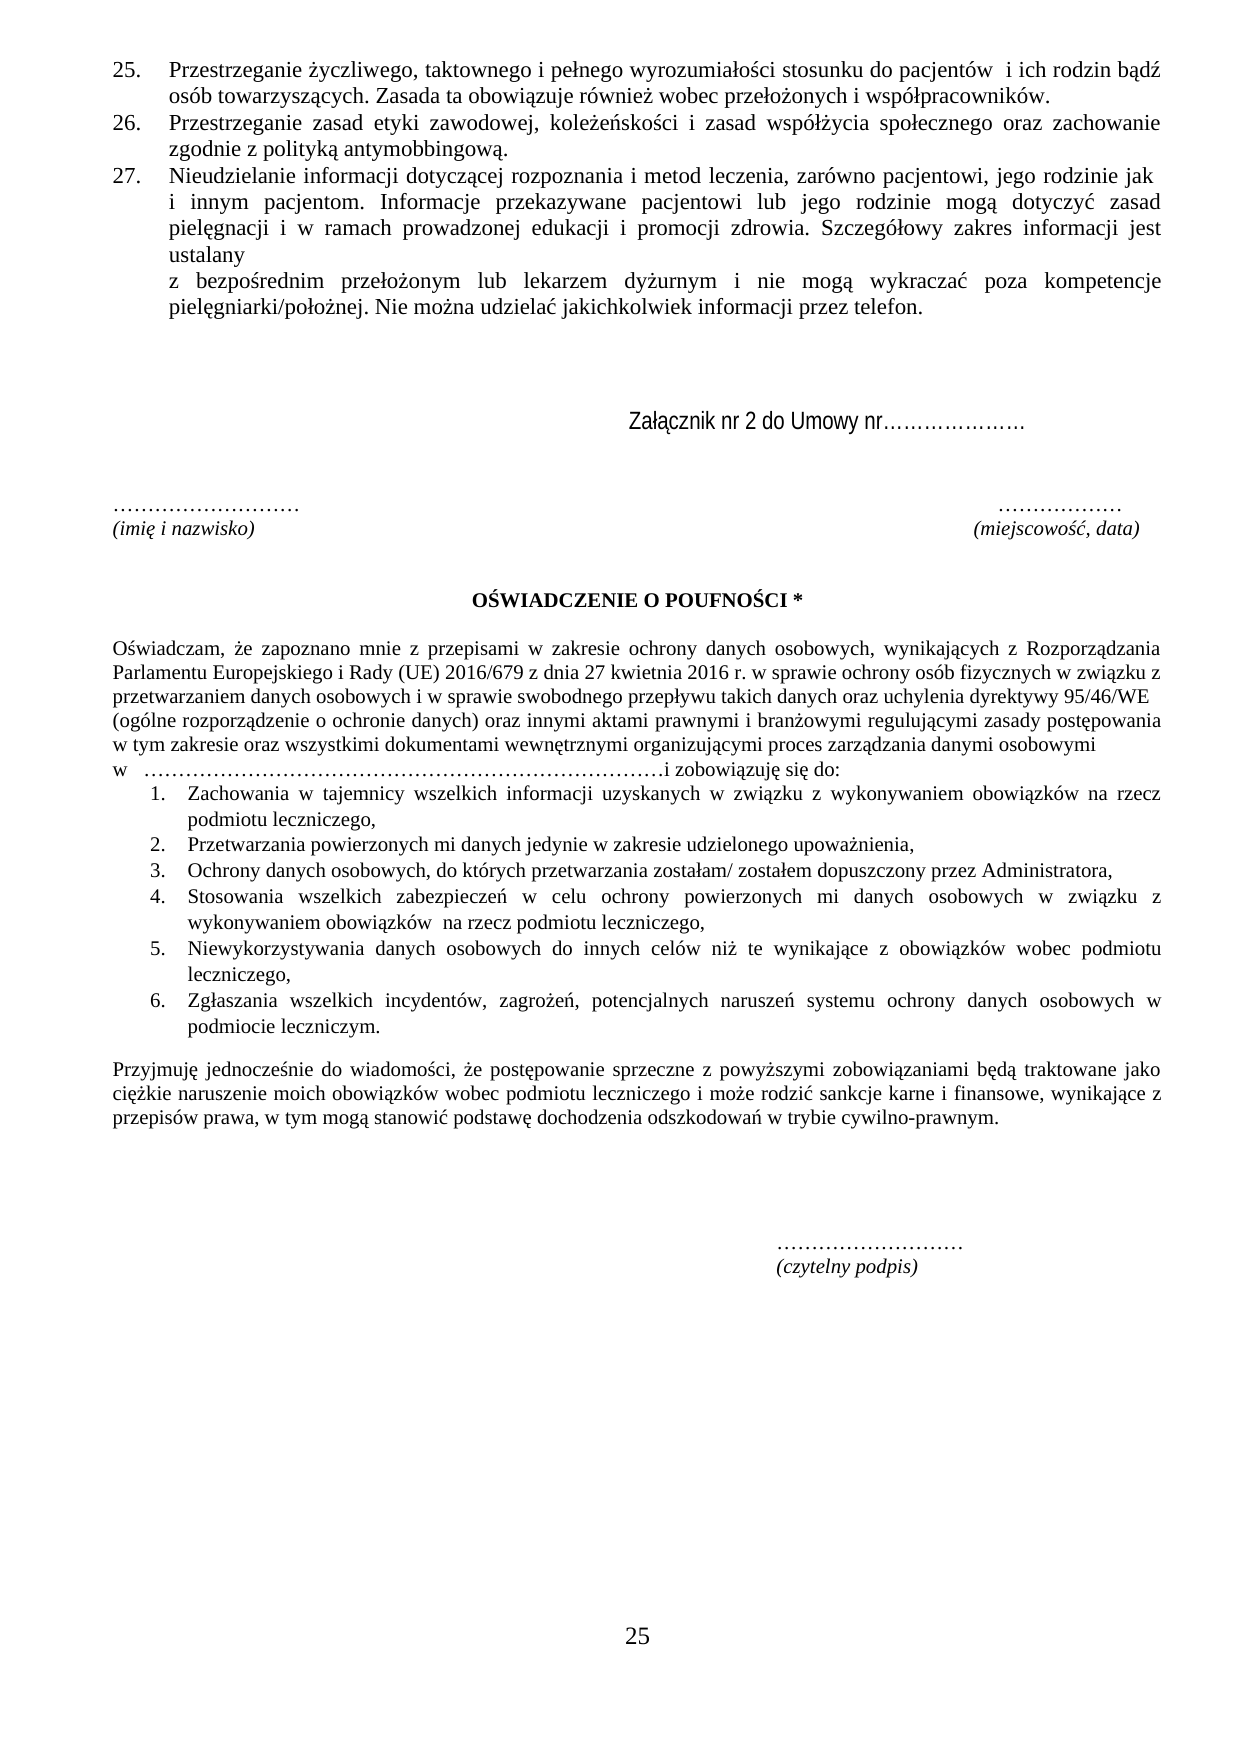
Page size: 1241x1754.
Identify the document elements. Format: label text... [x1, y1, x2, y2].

list Zachowania w tajemnicy wszelkich informacji uzyskanych w związku z wykonywaniem obowiązków na rzecz podmiotu leczniczego, [150, 781, 1162, 831]
text (imię i nazwisko) (miejscowość, data) [112, 516, 1162, 540]
text ……………………… [702, 1230, 1162, 1254]
text ……………………… ……………… [112, 492, 1162, 516]
list Stosowania wszelkich zabezpieczeń w celu ochrony powierzonych mi danych osobowych w związku z wykonywaniem obowiązków na rzecz podmiotu leczniczego, [150, 884, 1162, 934]
list Nieudzielanie informacji dotyczącej rozpoznania i metod leczenia, zarówno pacjentowi, jego rodzinie jak i innym pacjentom. Informacje przekazywane pacjentowi lub jego rodzinie mogą dotyczyć zasad pielęgnacji i w ramach prowadzonej edukacji i promocji zdrowia. Szczegółowy zakres informacji jest ustalany z bezpośrednim przełożonym lub lekarzem dyżurnym i nie mogą wykraczać poza kompetencje pielęgniarki/położnej. Nie można udzielać jakichkolwiek informacji przez telefon. [112, 162, 1162, 320]
list Przetwarzania powierzonych mi danych jedynie w zakresie udzielonego upoważnienia, [150, 832, 1162, 856]
text (czytelny podpis) [112, 1254, 1162, 1278]
text Oświadczam, że zapoznano mnie z przepisami w zakresie ochrony danych osobowych, wynikających z Rozporządzania Parlamentu Europejskiego i Rady (UE) 2016/679 z dnia 27 kwietnia 2016 r. w sprawie ochrony osób fizycznych w związku z przetwarzaniem danych osobowych i w sprawie swobodnego przepływu takich danych oraz uchylenia dyrektywy 95/46/WE [112, 636, 1162, 708]
list Zgłaszania wszelkich incydentów, zagrożeń, potencjalnych naruszeń systemu ochrony danych osobowych w podmiocie leczniczym. [150, 988, 1162, 1038]
text (ogólne rozporządzenie o ochronie danych) oraz innymi aktami prawnymi i branżowymi regulującymi zasady postępowania w tym zakresie oraz wszystkimi dokumentami wewnętrznymi organizującymi proces zarządzania danymi osobowymi [112, 708, 1162, 756]
list Niewykorzystywania danych osobowych do innych celów niż te wynikające z obowiązków wobec podmiotu leczniczego, [150, 936, 1162, 986]
text Załącznik nr 2 do Umowy nr………………… [555, 406, 1162, 463]
list Przestrzeganie zasad etyki zawodowej, koleżeńskości i zasad współżycia społecznego oraz zachowanie zgodnie z polityką antymobbingową. [112, 109, 1162, 162]
text Przyjmuję jednocześnie do wiadomości, że postępowanie sprzeczne z powyższymi zobowiązaniami będą traktowane jako ciężkie naruszenie moich obowiązków wobec podmiotu leczniczego i może rodzić sankcje karne i finansowe, wynikające z przepisów prawa, w tym mogą stanowić podstawę dochodzenia odszkodowań w trybie cywilno-prawnym. [112, 1057, 1162, 1129]
text OŚWIADCZENIE O POUFNOŚCI * [112, 588, 1162, 612]
list Przestrzeganie życzliwego, taktownego i pełnego wyrozumiałości stosunku do pacjentów i ich rodzin bądź osób towarzyszących. Zasada ta obowiązuje również wobec przełożonych i współpracowników. [112, 56, 1162, 109]
text w …………………………………………………………………i zobowiązuję się do: [112, 756, 1162, 781]
list Ochrony danych osobowych, do których przetwarzania zostałam/ zostałem dopuszczony przez Administratora, [150, 858, 1162, 882]
